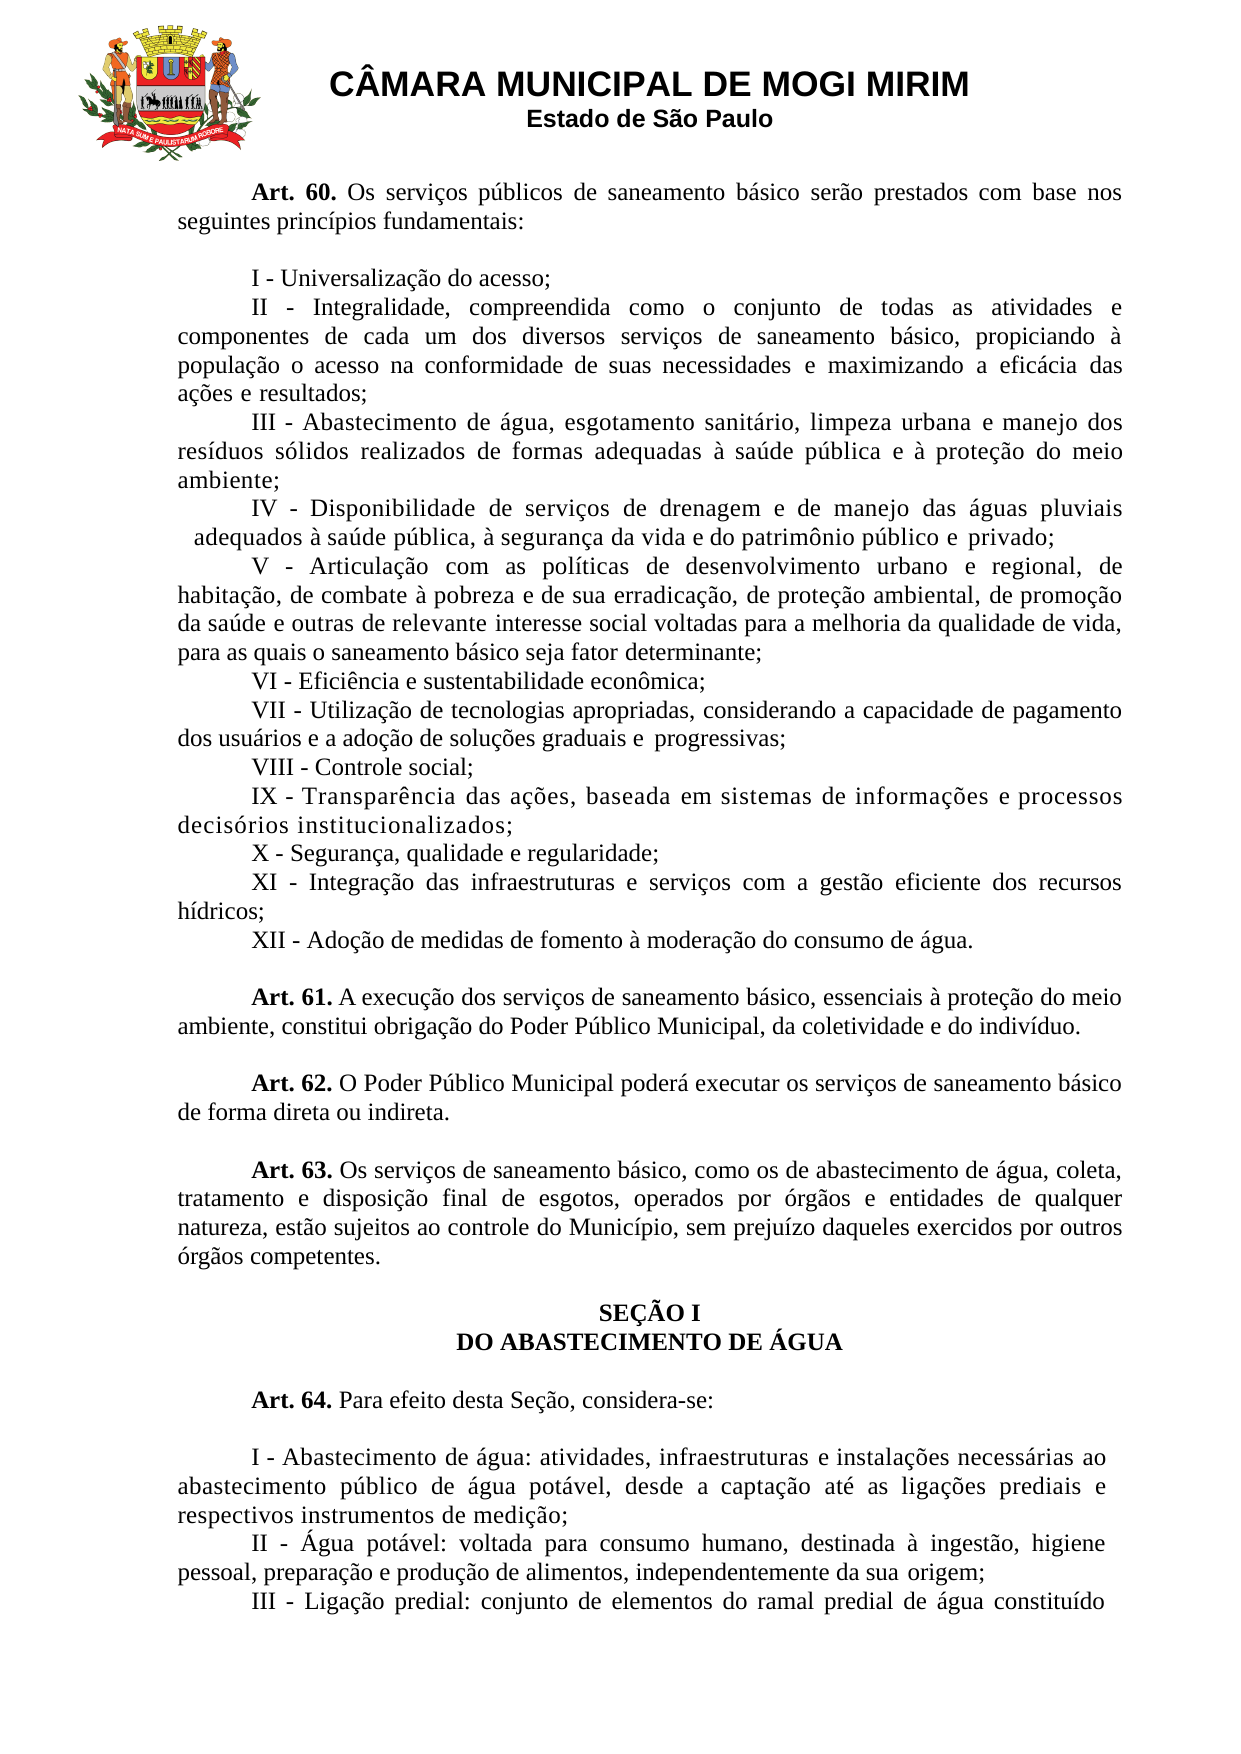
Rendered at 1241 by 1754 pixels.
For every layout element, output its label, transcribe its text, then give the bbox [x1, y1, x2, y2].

list VII - Utilização de tecnologias apropriadas, considerando a capacidade de pagamento dos usuários e a adoção de soluções graduais e progressivas; [177, 695, 1123, 752]
text SEÇÃO I [177, 1298, 1122, 1327]
text IV - Disponibilidade de serviços de drenagem e de manejo das águas pluviais adequados à saúde pública, à segurança da vida e do patrimônio público e privado; [194, 493, 1123, 551]
text Art. 61. A execução dos serviços de saneamento básico, essenciais à proteção do meio ambiente, constitui obrigação do Poder Público Municipal, da coletividade e do indivíduo. [177, 982, 1123, 1040]
picture [55, 13, 282, 173]
list VIII - Controle social; [177, 752, 1123, 781]
text Art. 63. Os serviços de saneamento básico, como os de abastecimento de água, coleta, tratamento e disposição final de esgotos, operados por órgãos e entidades de qualquer natureza, estão sujeitos ao controle do Município, sem prejuízo daqueles exercidos por outros órgãos competentes. [177, 1155, 1123, 1270]
list XII - Adoção de medidas de fomento à moderação do consumo de água. [177, 925, 1123, 953]
list III - Abastecimento de água, esgotamento sanitário, limpeza urbana e manejo dos resíduos sólidos realizados de formas adequadas à saúde pública e à proteção do meio ambiente; [177, 407, 1123, 493]
list IX - Transparência das ações, baseada em sistemas de informações e processos decisórios institucionalizados; [177, 781, 1123, 838]
list X - Segurança, qualidade e regularidade; [177, 838, 1123, 867]
text DO ABASTECIMENTO DE ÁGUA [177, 1327, 1122, 1356]
list I - Abastecimento de água: atividades, infraestruturas e instalações necessárias ao abastecimento público de água potável, desde a captação até as ligações prediais e respectivos instrumentos de medição; [177, 1442, 1106, 1528]
text Art. 64. Para efeito desta Seção, considera-se: [177, 1385, 1122, 1413]
list I - Universalização do acesso; [177, 263, 1123, 292]
list II - Integralidade, compreendida como o conjunto de todas as atividades e componentes de cada um dos diversos serviços de saneamento básico, propiciando à população o acesso na conformidade de suas necessidades e maximizando a eficácia das ações e resultados; [177, 292, 1123, 407]
list XI - Integração das infraestruturas e serviços com a gestão eficiente dos recursos hídricos; [177, 867, 1123, 925]
text Art. 62. O Poder Público Municipal poderá executar os serviços de saneamento básico de forma direta ou indireta. [177, 1068, 1123, 1126]
text Art. 60. Os serviços públicos de saneamento básico serão prestados com base nos seguintes princípios fundamentais: [177, 177, 1123, 235]
list II - Água potável: voltada para consumo humano, destinada à ingestão, higiene pessoal, preparação e produção de alimentos, independentemente da sua origem; [177, 1528, 1106, 1586]
list VI - Eficiência e sustentabilidade econômica; [177, 666, 1123, 695]
list V - Articulação com as políticas de desenvolvimento urbano e regional, de habitação, de combate à pobreza e de sua erradicação, de proteção ambiental, de promoção da saúde e outras de relevante interesse social voltadas para a melhoria da qualidade de vida, para as quais o saneamento básico seja fator determinante; [177, 551, 1123, 666]
